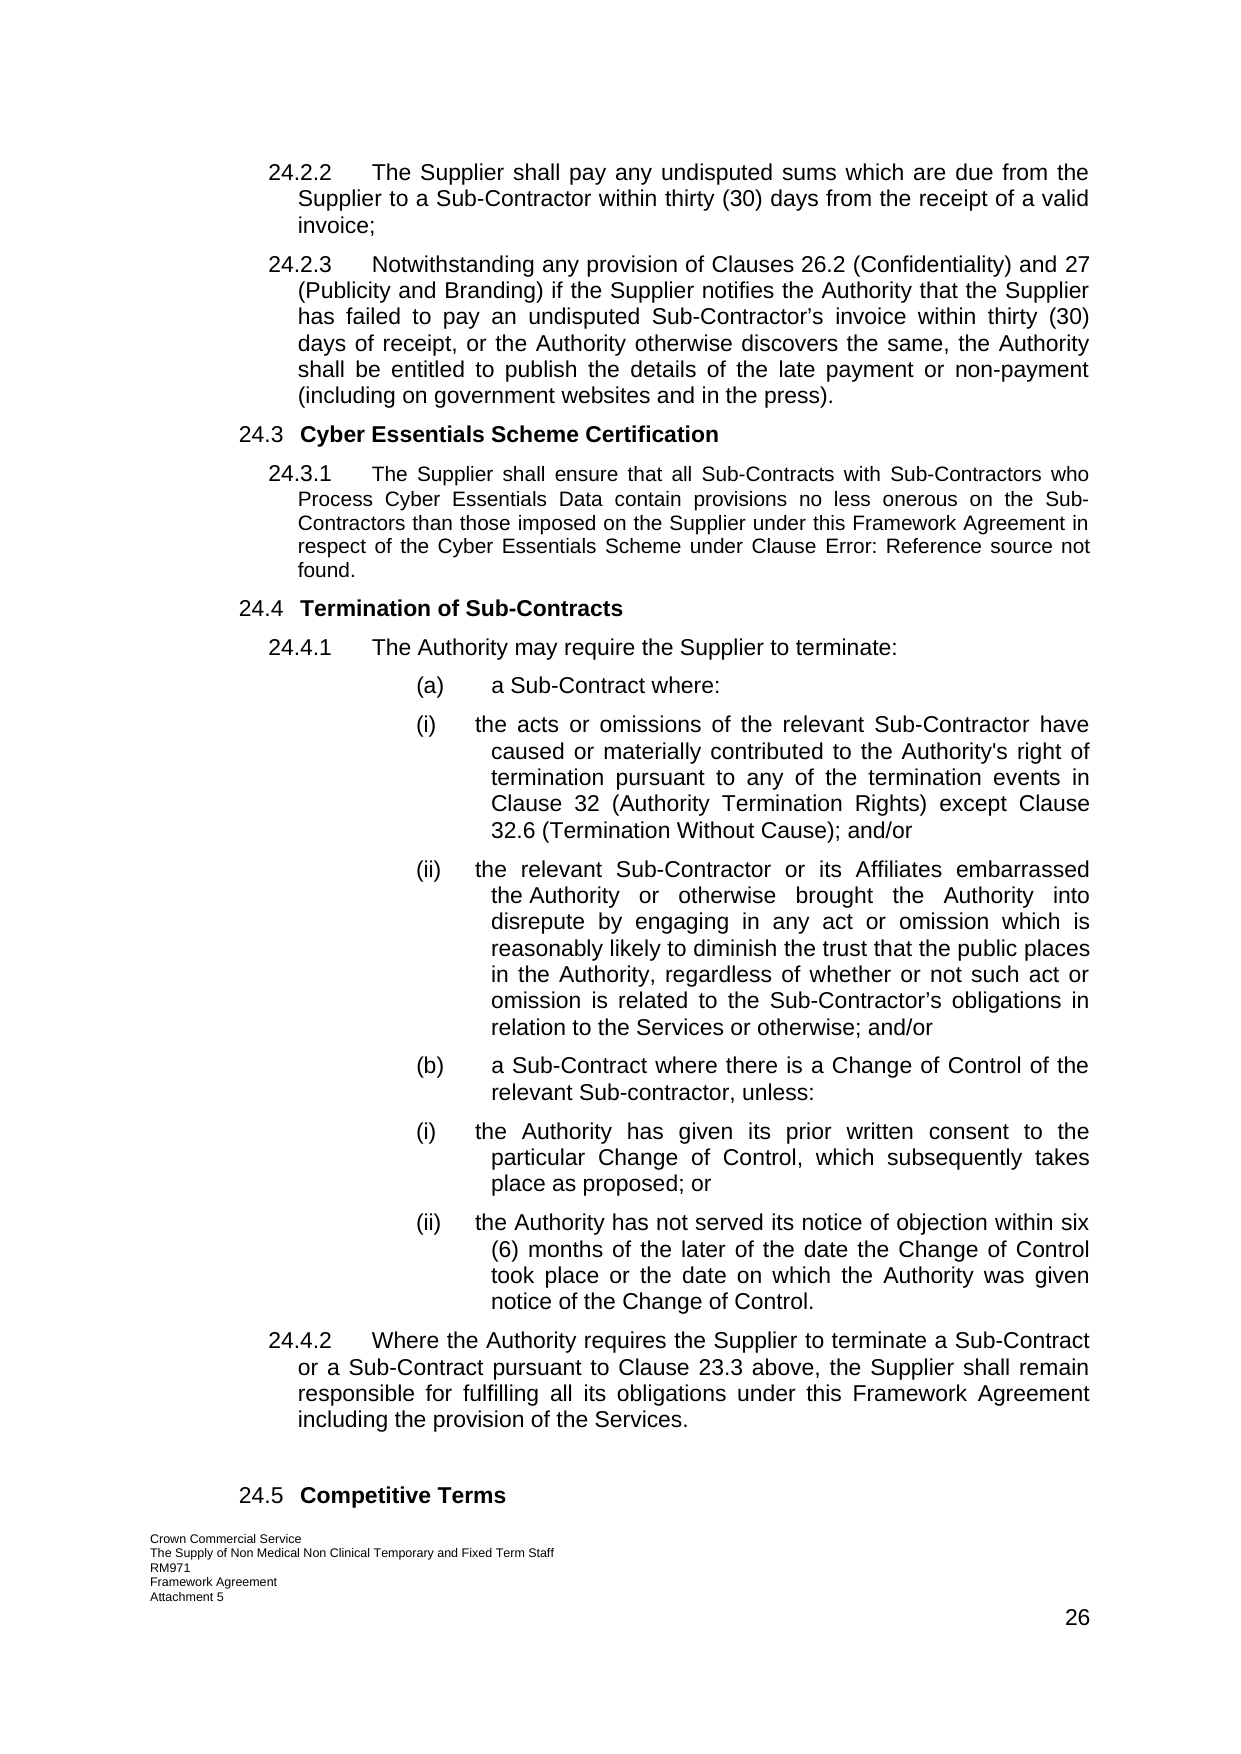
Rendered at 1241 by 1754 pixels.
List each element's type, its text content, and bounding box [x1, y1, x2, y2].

subtitle Termination of Sub-Contracts [239, 595, 1090, 621]
text Notwithstanding any provision of Clauses 25.2 (Confidentiality) and 26 (Publicity and Branding) if the Supplier notifies the Authority that the Supplier has failed to pay an undisputed Sub-Contractor’s invoice within thirty (30) days of receipt, or the Authority otherwise discovers the same, the Authority shall be entitled to publish the details of the late payment or non-payment (including on government websites and in the press). [268, 251, 1090, 409]
text The Supplier shall pay any undisputed sums which are due from the Supplier to a Sub-Contractor within thirty (30) days from the receipt of a valid invoice; [268, 159, 1090, 238]
subtitle Competitive Terms [239, 1482, 1090, 1508]
subtitle Cyber Essentials Scheme Certification [239, 421, 1090, 447]
text Where the Authority requires the Supplier to terminate a Sub-Contract or a Sub-Contract pursuant to Clause 23.3 above, the Supplier shall remain responsible for fulfilling all its obligations under this Framework Agreement including the provision of the Services. [268, 1327, 1090, 1433]
text The Authority may require the Supplier to terminate: [268, 633, 1090, 660]
text the Authority has not served its notice of objection within six (6) months of the later of the date the Change of Control took place or the date on which the Authority was given notice of the Change of Control. [416, 1209, 1090, 1315]
text the acts or omissions of the relevant Sub-Contractor have caused or materially contributed to the Authority's right of termination pursuant to any of the termination events in Clause 31 (Authority Termination Rights) except Clause 31.6 (Termination Without Cause); and/or [416, 711, 1090, 843]
text a Sub-Contract where: [416, 672, 1090, 699]
text the relevant Sub-Contractor or its Affiliates embarrassed the Authority or otherwise brought the Authority into disrepute by engaging in any act or omission which is reasonably likely to diminish the trust that the public places in the Authority, regardless of whether or not such act or omission is related to the Sub-Contractor’s obligations in relation to the Services or otherwise; and/or [416, 856, 1090, 1040]
text the Authority has given its prior written consent to the particular Change of Control, which subsequently takes place as proposed; or [416, 1118, 1090, 1197]
text a Sub-Contract where there is a Change of Control of the relevant Sub-contractor, unless: [416, 1052, 1090, 1105]
